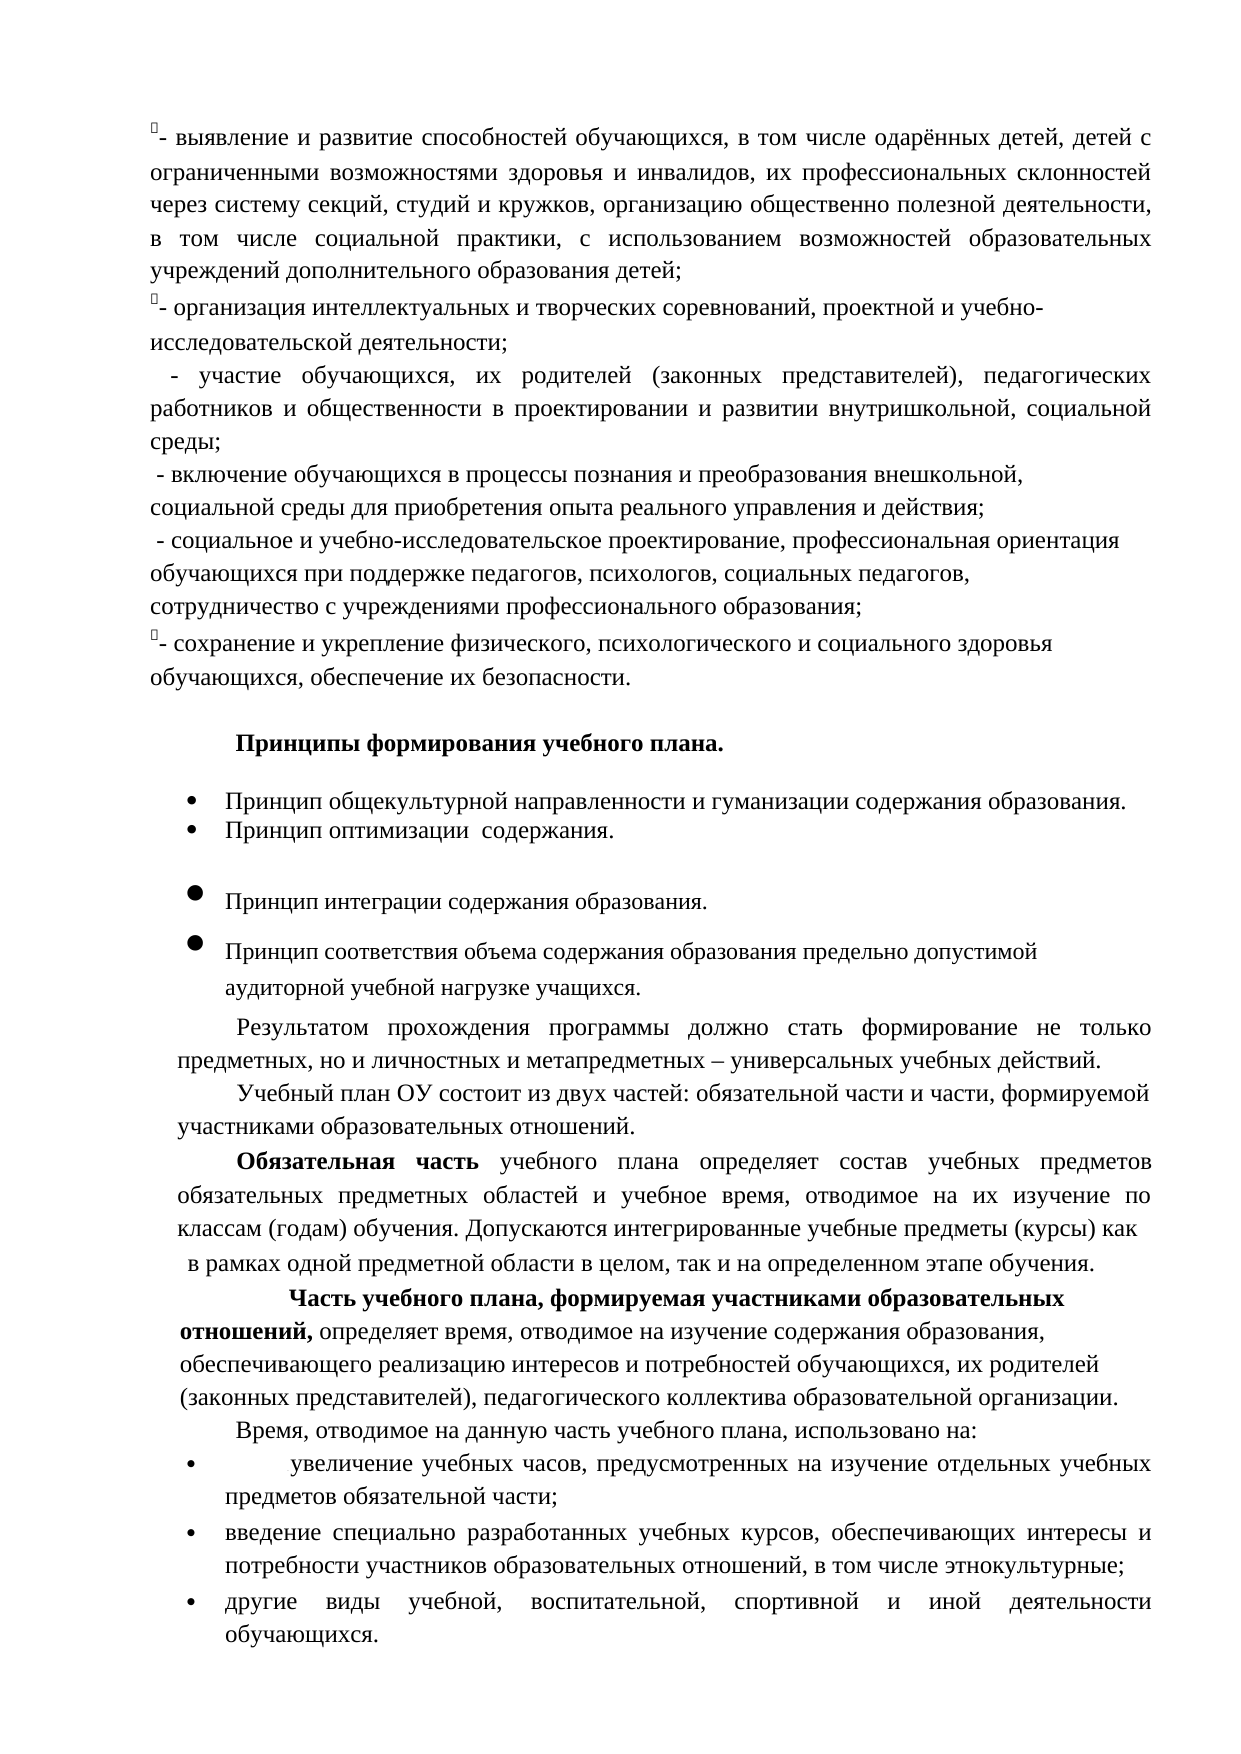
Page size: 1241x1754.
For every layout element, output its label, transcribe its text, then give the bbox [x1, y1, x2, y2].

list другие виды учебной, воспитательной, спортивной и иной деятельности обучающихся. [187, 1586, 1152, 1648]
text Принципы формирования учебного плана. [235, 728, 1152, 757]
text - организация интеллектуальных и творческих соревнований, проектной и учебно-исследовательской деятельности; [150, 289, 1152, 356]
text в рамках одной предметной области в целом, так и на определенном этапе обучения. [150, 1248, 1152, 1277]
text Время, отводимое на данную часть учебного плана, использовано на: [235, 1415, 1152, 1444]
list ёёёувеличение учебных часов, предусмотренных на изучение отдельных учебных предметов обязательной части; [187, 1448, 1152, 1510]
text - включение обучающихся в процессы познания и преобразования внешкольной, социальной среды для приобретения опыта реального управления и действия; [150, 459, 1152, 521]
text - социальное и учебно-исследовательское проектирование, профессиональная ориентация обучающихся при поддержке педагогов, психологов, социальных педагогов, сотрудничество с учреждениями профессионального образования; [150, 525, 1129, 620]
list Принцип интеграции содержания образования. [187, 878, 1152, 919]
list Принцип соответствия объема содержания образования предельно допустимой аудиторной учебной нагрузке учащихся. [187, 927, 1152, 1001]
text - участие обучающихся, их родителей (законных представителей), педагогических работников и общественности в проектировании и развитии внутришкольной, социальной среды; [150, 360, 1152, 455]
text Обязательная часть учебного плана определяет состав учебных предметов обязательных предметных областей и учебное время, отводимое на их изучение по классам (годам) обучения. Допускаются интегрированные учебные предметы (курсы) как [177, 1146, 1152, 1242]
list введение специально разработанных учебных курсов, обеспечивающих интересы и потребности участников образовательных отношений, в том числе этнокультурные; [187, 1517, 1152, 1579]
text Учебный план ОУ состоит из двух частей: обязательной части и части, формируемой участниками образовательных отношений. [177, 1078, 1152, 1139]
list Принцип оптимизации содержания. [187, 815, 1152, 843]
text Результатом прохождения программы должно стать формирование не только предметных, но и личностных и метапредметных – универсальных учебных действий. [177, 1012, 1152, 1073]
list Принцип общекультурной направленности и гуманизации содержания образования. [187, 786, 1152, 815]
text - сохранение и укрепление физического, психологического и социального здоровья обучающихся, обеспечение их безопасности. [150, 624, 1152, 691]
text Часть учебного плана, формируемая участниками образовательных отношений, определяет время, отводимое на изучение содержания образования, обеспечивающего реализацию интересов и потребностей обучающихся, их родителей (законных представителей), педагогического коллектива образовательной организации. [179, 1283, 1152, 1411]
text - выявление и развитие способностей обучающихся, в том числе одарённых детей, детей с ограниченными возможностями здоровья и инвалидов, их профессиональных склонностей через систему секций, студий и кружков, организацию общественно полезной деятельности, в том числе социальной практики, с использованием возможностей образовательных учреждений дополнительного образования детей; [150, 118, 1152, 284]
